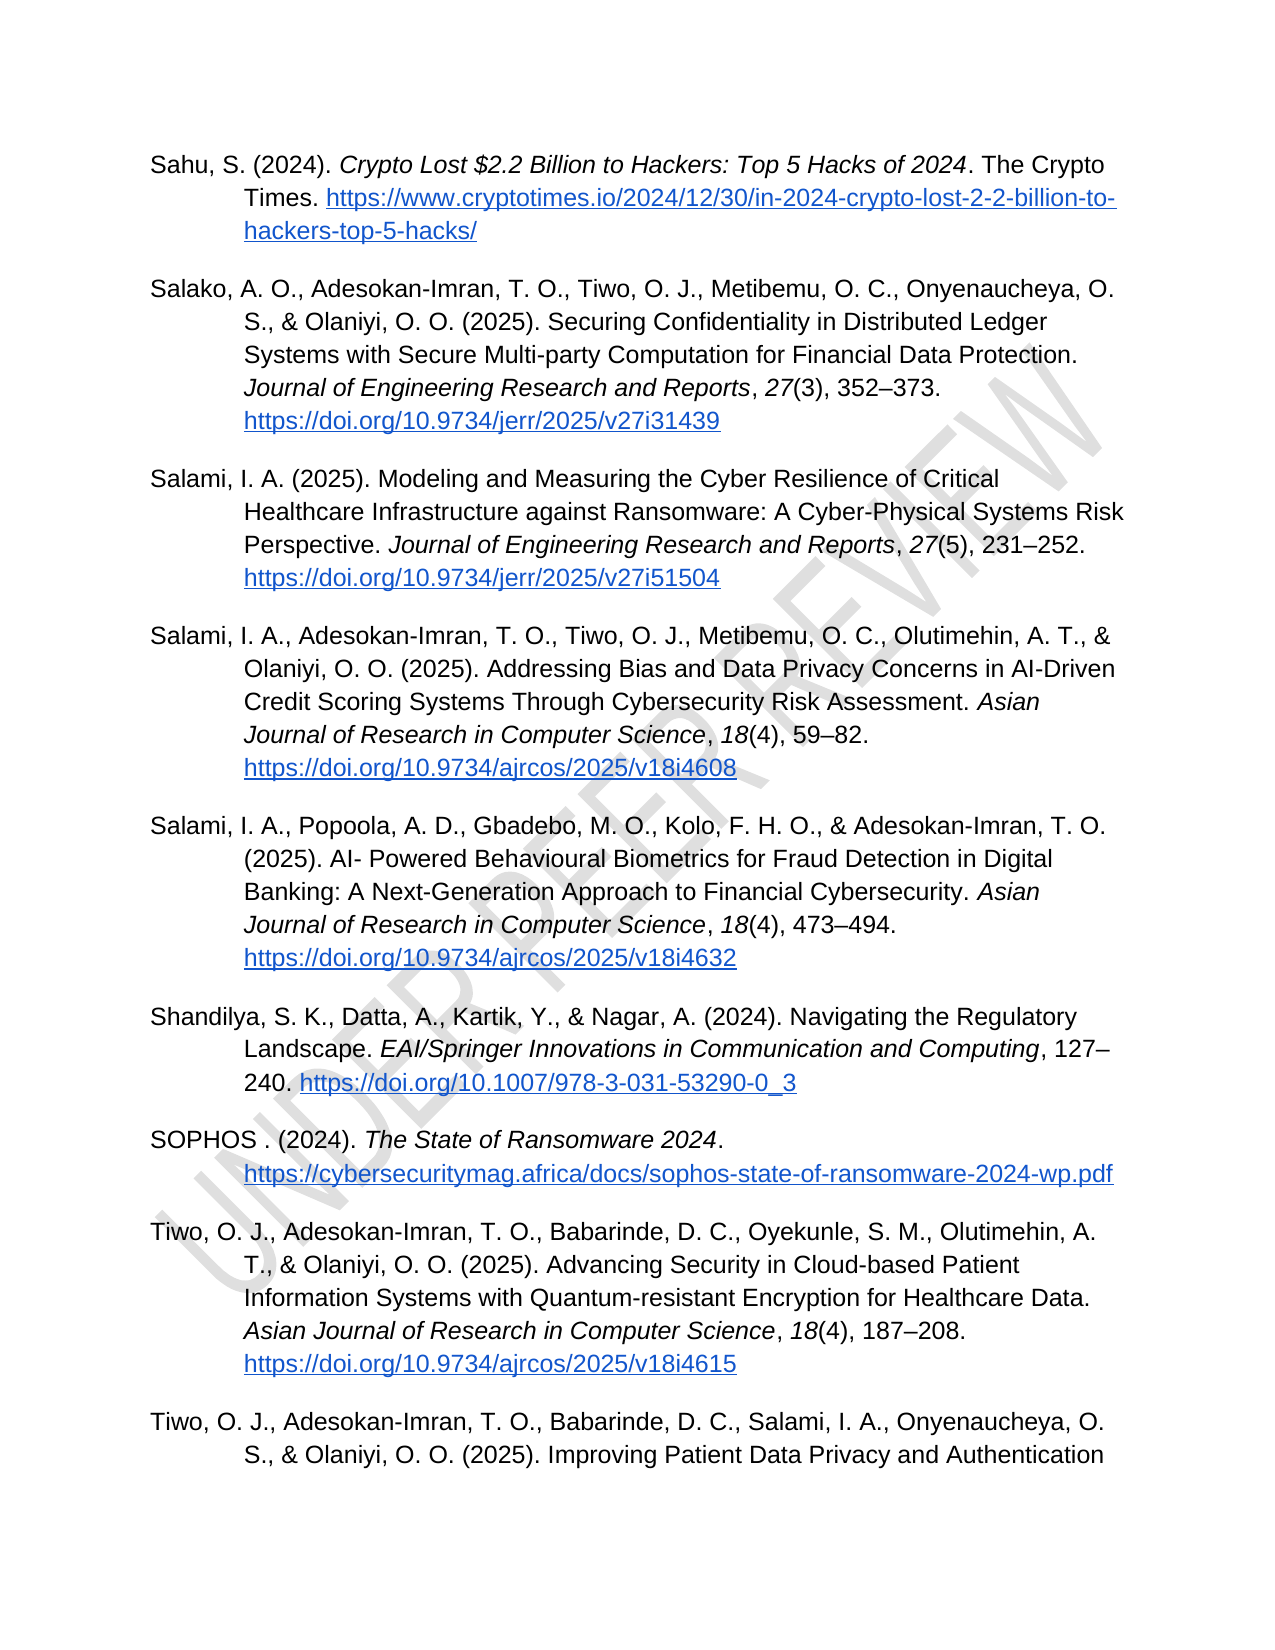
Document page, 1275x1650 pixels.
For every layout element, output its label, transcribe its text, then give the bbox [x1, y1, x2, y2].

text Salako, A. O., Adesokan-Imran, T. O., Tiwo, O. J., Metibemu, O. C., Onyenaucheya, O. S., & Olaniyi, O. O. (2025). Securing Confidentiality in Distributed Ledger Systems with Secure Multi-party Computation for Financial Data Protection. Journal of Engineering Research and Reports, 27(3), 352–373. https://doi.org/10.9734/jerr/2025/v27i31439 [150, 274, 1125, 435]
text Salami, I. A., Adesokan-Imran, T. O., Tiwo, O. J., Metibemu, O. C., Olutimehin, A. T., & Olaniyi, O. O. (2025). Addressing Bias and Data Privacy Concerns in AI-Driven Credit Scoring Systems Through Cybersecurity Risk Assessment. Asian Journal of Research in Computer Science, 18(4), 59–82. https://doi.org/10.9734/ajrcos/2025/v18i4608 [150, 621, 1125, 782]
text Salami, I. A. (2025). Modeling and Measuring the Cyber Resilience of Critical Healthcare Infrastructure against Ransomware: A Cyber-Physical Systems Risk Perspective. Journal of Engineering Research and Reports, 27(5), 231–252. https://doi.org/10.9734/jerr/2025/v27i51504 [150, 464, 1125, 592]
text SOPHOS . (2024). The State of Ransomware 2024. https://cybersecuritymag.africa/docs/sophos-state-of-ransomware-2024-wp.pdf [150, 1126, 1125, 1187]
text Sahu, S. (2024). Crypto Lost $2.2 Billion to Hackers: Top 5 Hacks of 2024. The Crypto Times. https://www.cryptotimes.io/2024/12/30/in-2024-crypto-lost-2-2-billion-to-hackers-top-5-hacks/ [150, 150, 1125, 245]
text Shandilya, S. K., Datta, A., Kartik, Y., & Nagar, A. (2024). Navigating the Regulatory Landscape. EAI/Springer Innovations in Communication and Computing, 127–240. https://doi.org/10.1007/978-3-031-53290-0_3 [150, 1001, 1125, 1096]
text Salami, I. A., Popoola, A. D., Gbadebo, M. O., Kolo, F. H. O., & Adesokan-Imran, T. O. (2025). AI- Powered Behavioural Biometrics for Fraud Detection in Digital Banking: A Next-Generation Approach to Financial Cybersecurity. Asian Journal of Research in Computer Science, 18(4), 473–494. https://doi.org/10.9734/ajrcos/2025/v18i4632 [150, 811, 1125, 972]
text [150, 1407, 1125, 1468]
text Tiwo, O. J., Adesokan-Imran, T. O., Babarinde, D. C., Oyekunle, S. M., Olutimehin, A. T., & Olaniyi, O. O. (2025). Advancing Security in Cloud-based Patient Information Systems with Quantum-resistant Encryption for Healthcare Data. Asian Journal of Research in Computer Science, 18(4), 187–208. https://doi.org/10.9734/ajrcos/2025/v18i4615 [150, 1217, 1125, 1377]
